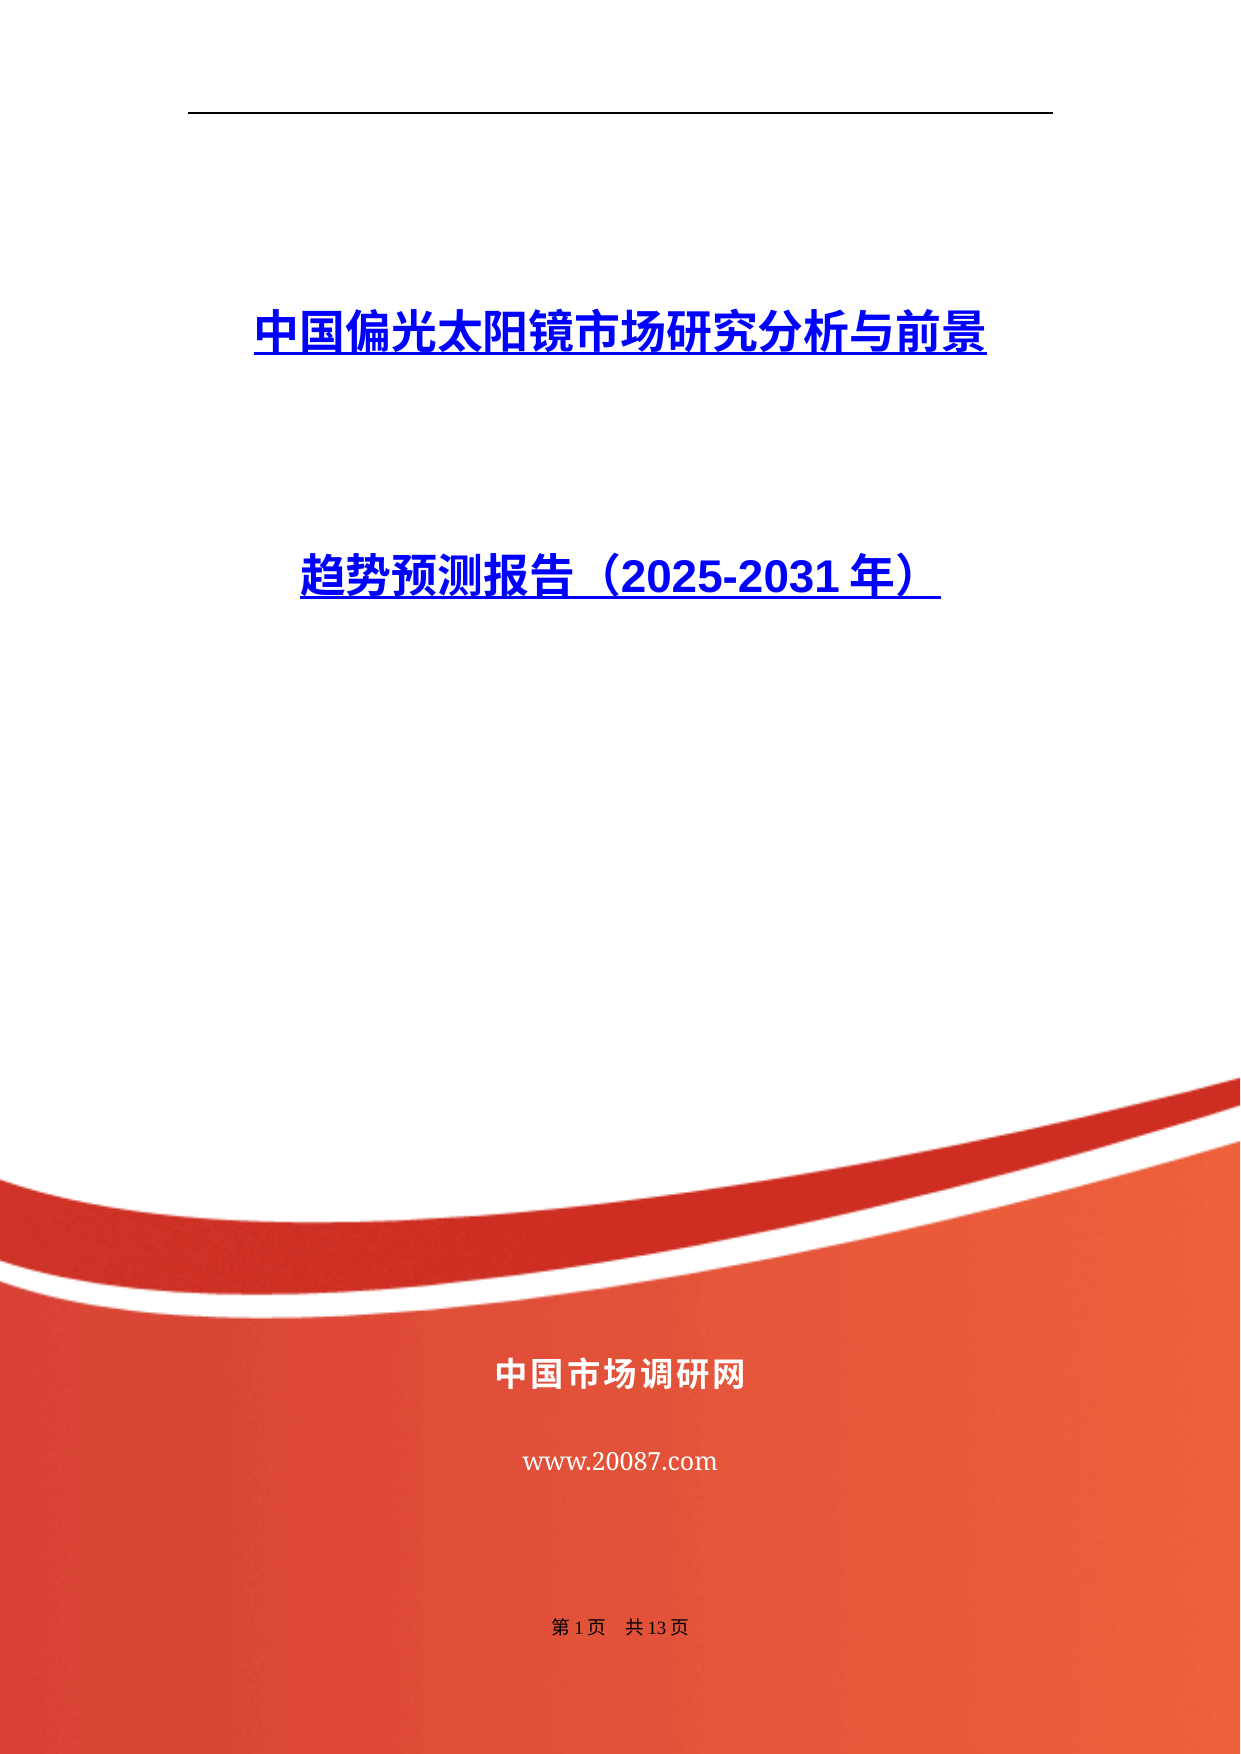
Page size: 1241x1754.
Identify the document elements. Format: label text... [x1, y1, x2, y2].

subtitle 中国市场调研网 [187, 1339, 1053, 1404]
text www.20087.com [187, 1428, 1053, 1493]
picture [0, 1006, 1241, 1754]
table_header 中国偏光太阳镜市场研究分析与前景趋势预测报告（2025-2031年） [188, 207, 1053, 773]
